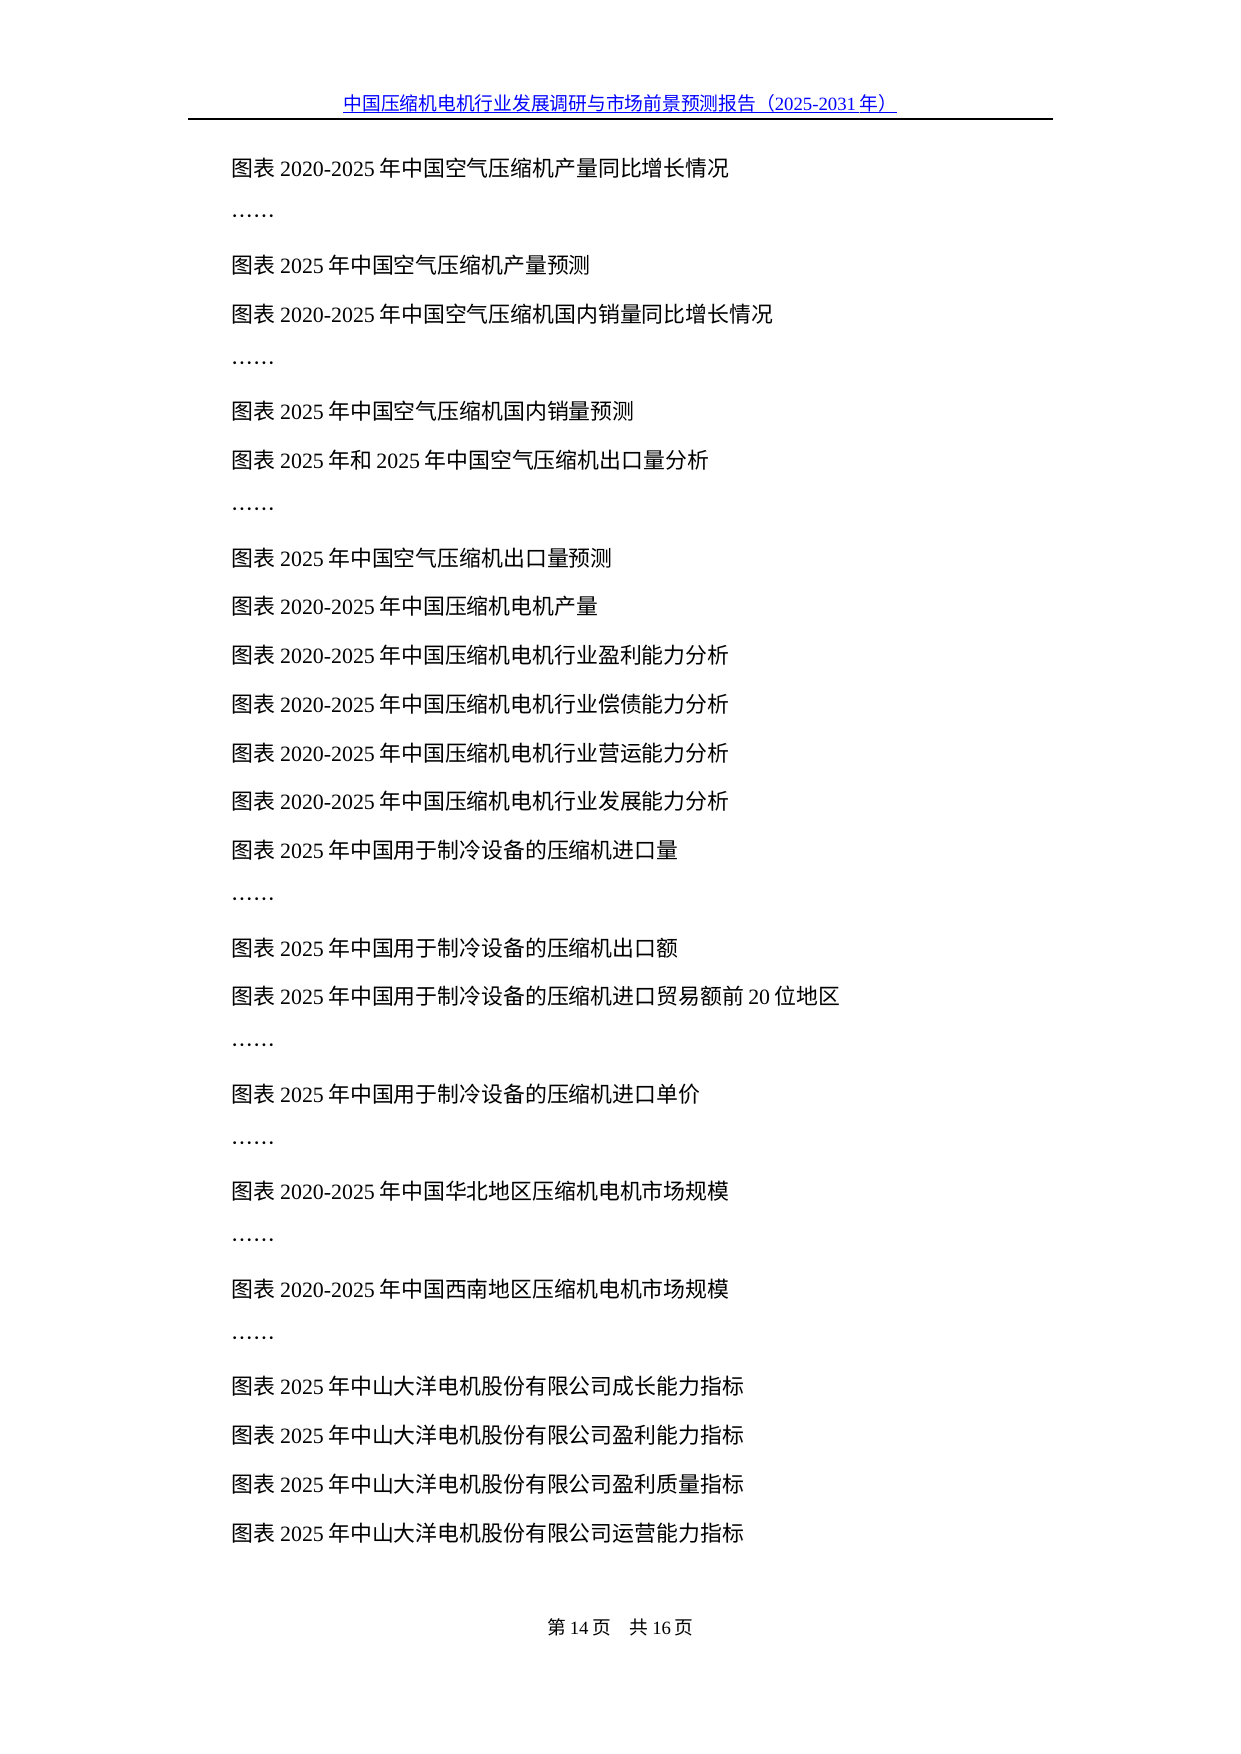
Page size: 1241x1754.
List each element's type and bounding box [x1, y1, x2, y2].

text [187, 150, 1053, 1548]
